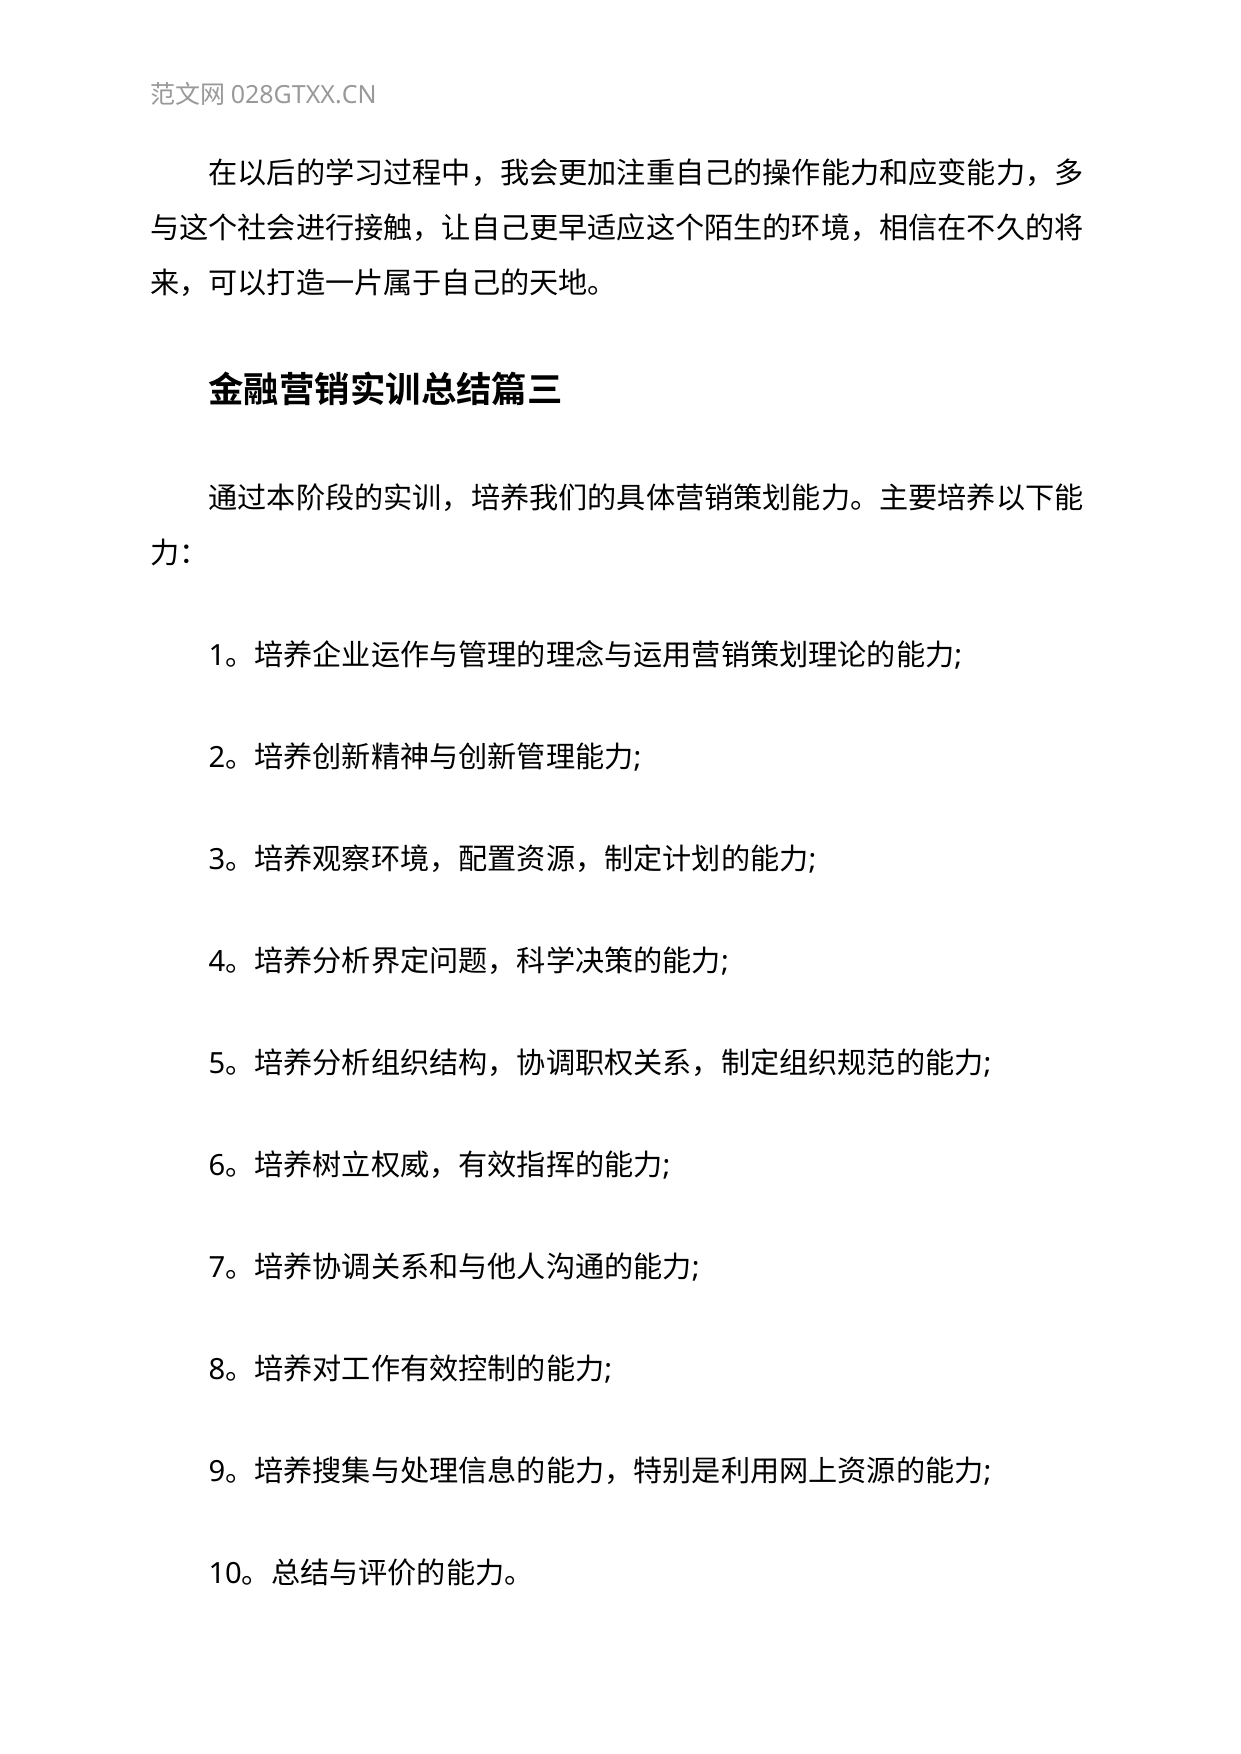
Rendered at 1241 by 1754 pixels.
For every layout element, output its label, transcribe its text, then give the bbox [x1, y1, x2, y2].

text 3。培养观察环境，配置资源，制定计划的能力; [150, 836, 1090, 878]
text 7。培养协调关系和与他人沟通的能力; [150, 1243, 1090, 1286]
text 金融营销实训总结篇三 [150, 362, 1090, 413]
text 8。培养对工作有效控制的能力; [150, 1346, 1090, 1388]
text 6。培养树立权威，有效指挥的能力; [150, 1142, 1090, 1184]
text 4。培养分析界定问题，科学决策的能力; [150, 938, 1090, 980]
text 1。培养企业运作与管理的理念与运用营销策划理论的能力; [150, 632, 1090, 674]
text 5。培养分析组织结构，协调职权关系，制定组织规范的能力; [150, 1039, 1090, 1082]
text 10。总结与评价的能力。 [150, 1549, 1090, 1592]
text 9。培养搜集与处理信息的能力，特别是利用网上资源的能力; [150, 1447, 1090, 1490]
text 在以后的学习过程中，我会更加注重自己的操作能力和应变能力，多与这个社会进行接触，让自己更早适应这个陌生的环境，相信在不久的将来，可以打造一片属于自己的天地。 [150, 150, 1090, 302]
text 通过本阶段的实训，培养我们的具体营销策划能力。主要培养以下能力： [150, 475, 1090, 572]
text 2。培养创新精神与创新管理能力; [150, 734, 1090, 776]
